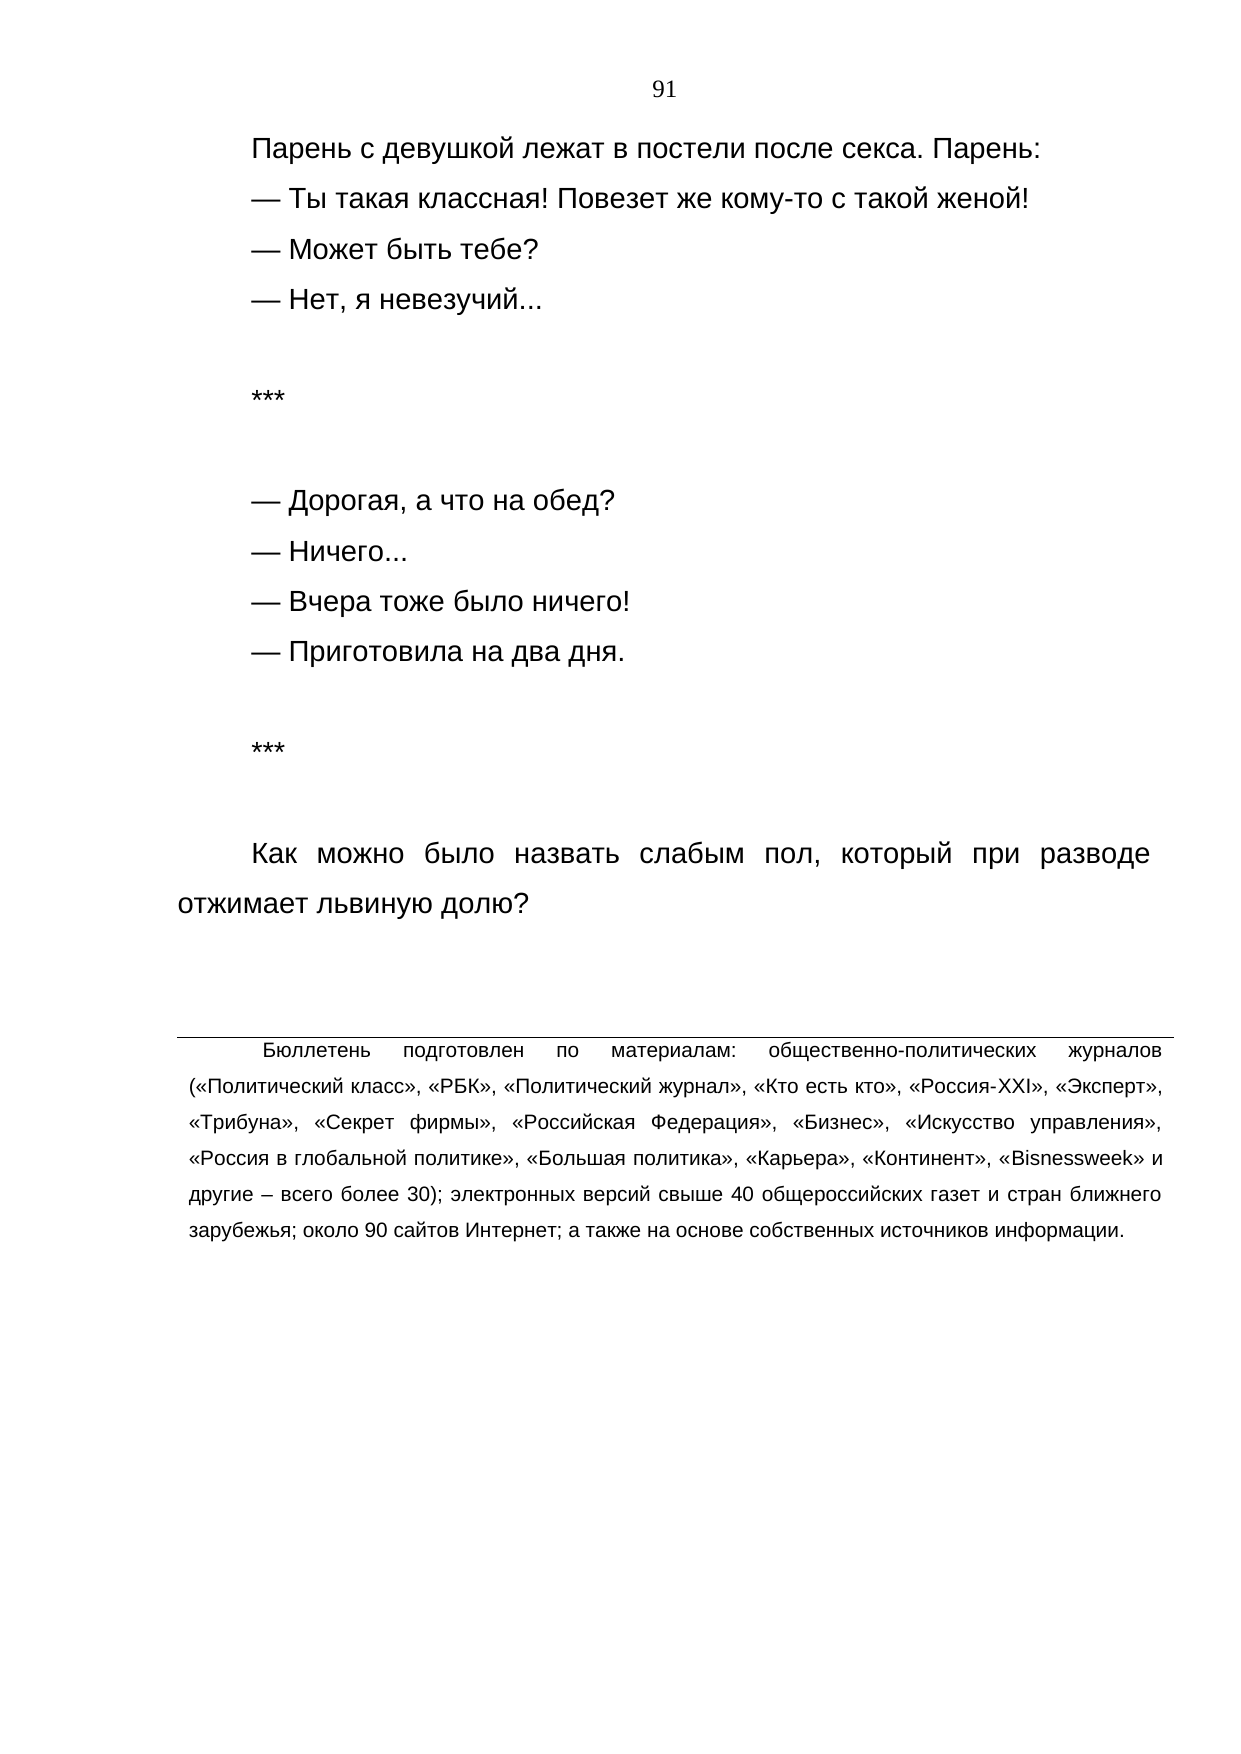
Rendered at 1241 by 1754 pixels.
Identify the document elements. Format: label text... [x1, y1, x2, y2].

text — Вчера тоже было ничего! [177, 584, 1152, 618]
text — Может быть тебе? [177, 232, 1152, 265]
text *** [177, 383, 1152, 416]
text Парень с девушкой лежат в постели после ceкса. Парень: [177, 131, 1152, 165]
text — Дорогая, а что на обед? [177, 483, 1152, 517]
text Как можно было назвать слабым пол, который при разводе отжимает львиную долю? [177, 836, 1152, 919]
text — Ничего... [177, 534, 1152, 567]
text — Приготовила на два дня. [177, 634, 1152, 668]
text *** [177, 735, 1152, 768]
table_header Бюллетень подготовлен по материалам: общественно-политических журналов («Политический класс», «РБК», «Политический журнал», «Кто есть кто», «Россия-XXI», «Эксперт», «Трибуна», «Секрет фирмы», «Российская Федерация», «Бизнес», «Искусство управления», «Россия в глобальной политике», «Большая политика», «Карьера», «Континент», «Bisnessweek» и другие – всего более 30); электронных версий свыше 40 общероссийских газет и стран ближнего зарубежья; около 90 сайтов Интернет; а также на основе собственных источников информации. [177, 1038, 1174, 1256]
text — Нет, я невезучий... [177, 282, 1152, 316]
text — Ты такая классная! Повезет же кому-то с такой женой! [177, 182, 1152, 215]
